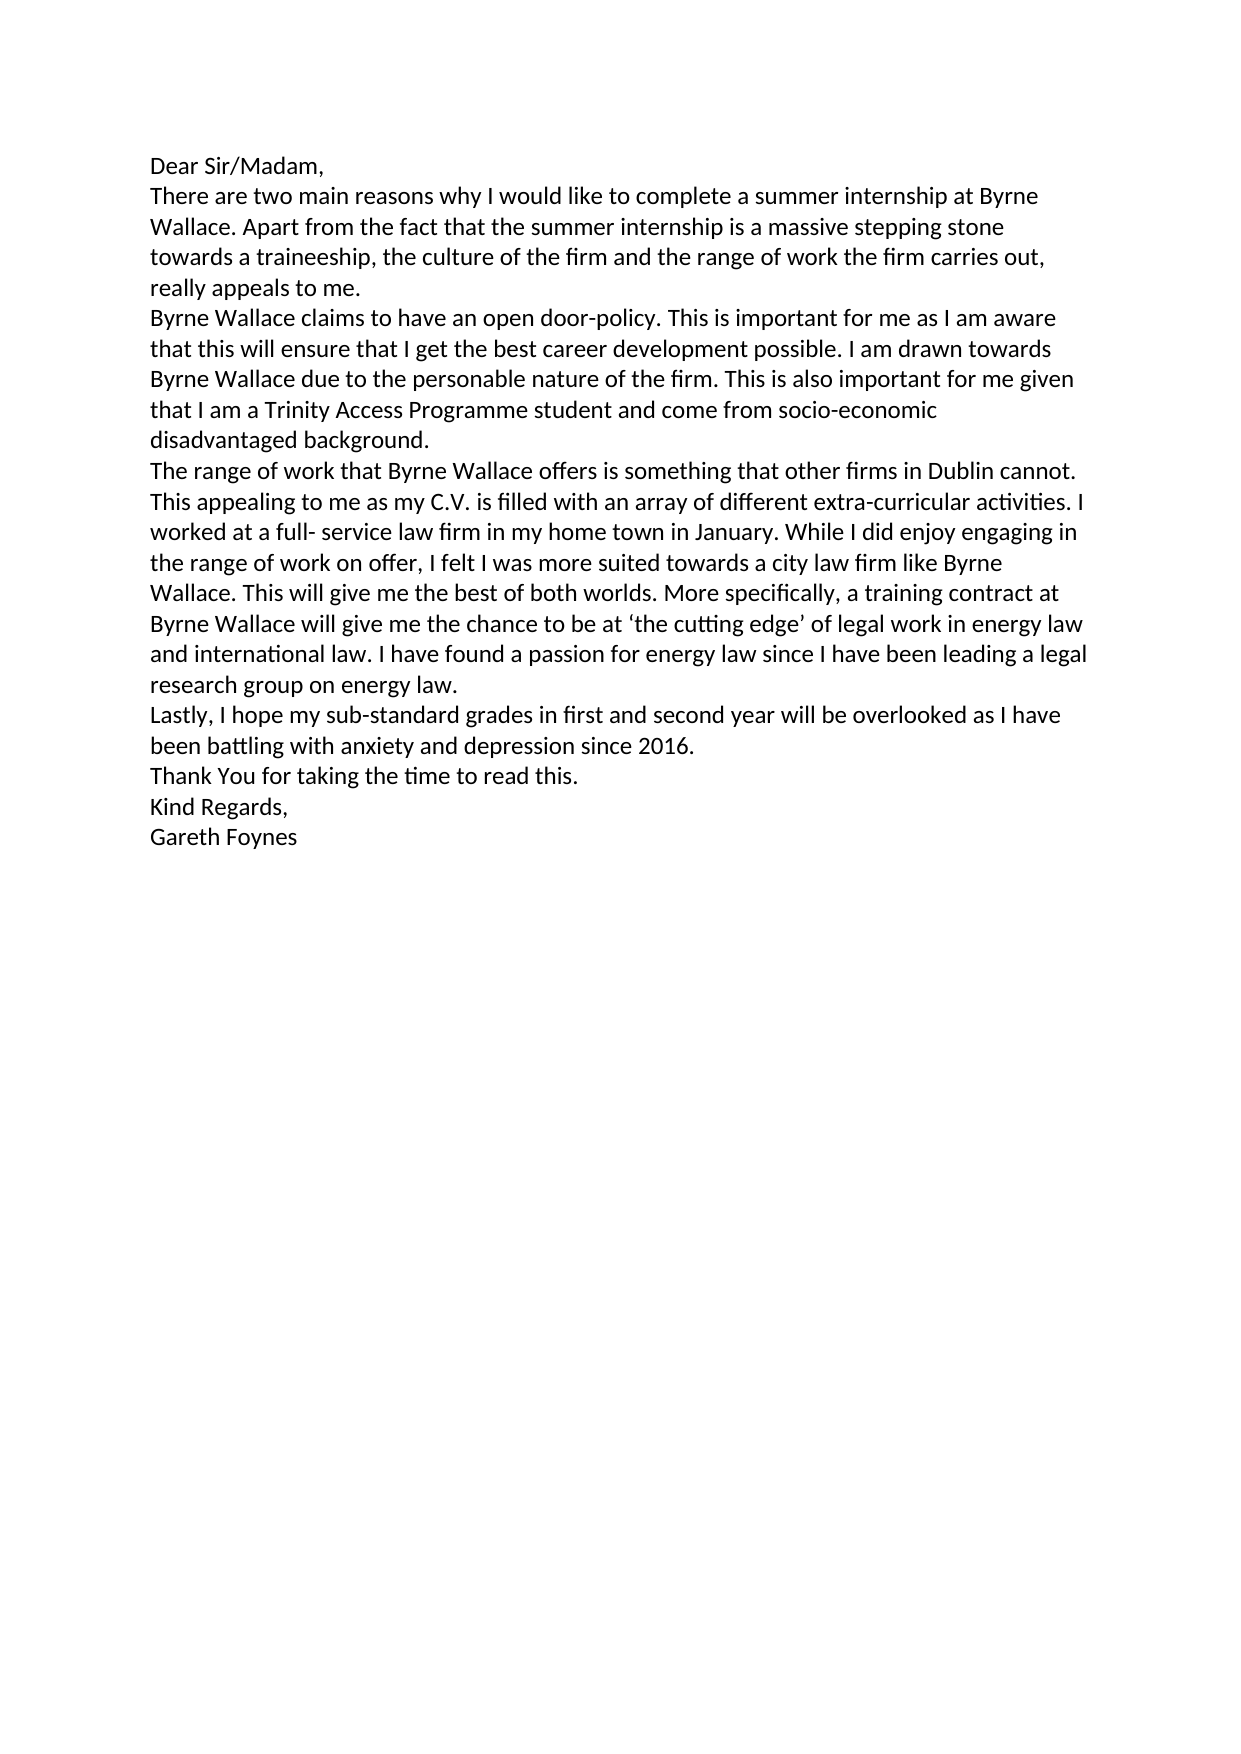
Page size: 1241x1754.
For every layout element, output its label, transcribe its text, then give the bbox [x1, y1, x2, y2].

text Thank You for taking the time to read this. [150, 760, 1090, 791]
text Byrne Wallace claims to have an open door-policy. This is important for me as I am aware that this will ensure that I get the best career development possible. I am drawn towards Byrne Wallace due to the personable nature of the firm. This is also important for me given that I am a Trinity Access Programme student and come from socio-economic disadvantaged background. [150, 303, 1090, 455]
text Kind Regards, [150, 791, 1090, 821]
text Lastly, I hope my sub-standard grades in first and second year will be overlooked as I have been battling with anxiety and depression since 2016. [150, 699, 1090, 760]
text There are two main reasons why I would like to complete a summer internship at Byrne Wallace. Apart from the fact that the summer internship is a massive stepping stone towards a traineeship, the culture of the firm and the range of work the firm carries out, really appeals to me. [150, 181, 1090, 303]
text The range of work that Byrne Wallace offers is something that other firms in Dublin cannot. This appealing to me as my C.V. is filled with an array of different extra-curricular activities. I worked at a full- service law firm in my home town in January. While I did enjoy engaging in the range of work on offer, I felt I was more suited towards a city law firm like Byrne Wallace. This will give me the best of both worlds. More specifically, a training contract at Byrne Wallace will give me the chance to be at ‘the cutting edge’ of legal work in energy law and international law. I have found a passion for energy law since I have been leading a legal research group on energy law. [150, 455, 1090, 699]
text Dear Sir/Madam, [150, 150, 1090, 181]
text Gareth Foynes [150, 821, 1090, 852]
